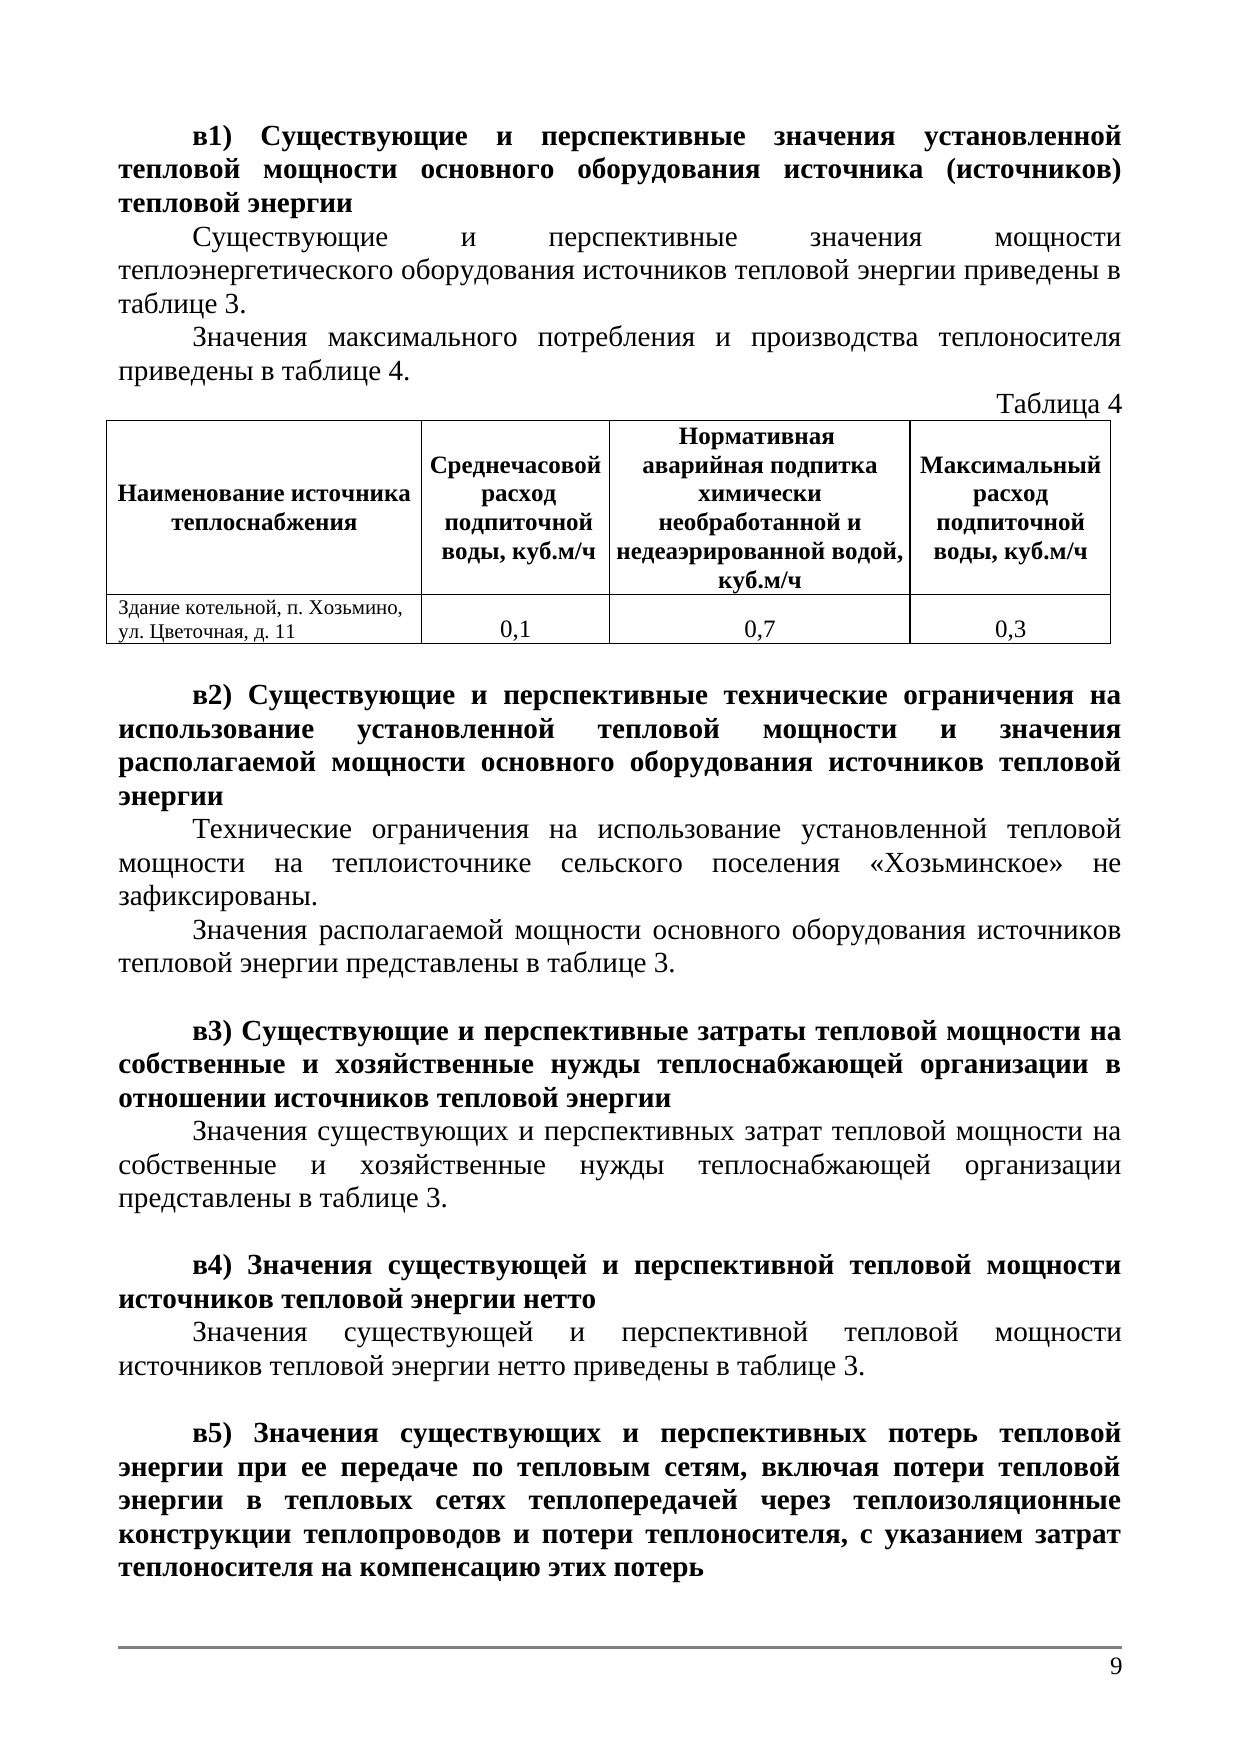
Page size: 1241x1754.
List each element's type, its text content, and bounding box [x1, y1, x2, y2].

table_cell 0,1 [422, 595, 609, 643]
text в3) Существующие и перспективные затраты тепловой мощности на собственные и хозяйственные нужды теплоснабжающей организации в отношении источников тепловой энергии [118, 1013, 1122, 1113]
table_header Максимальный расход подпиточной воды, куб.м/ч [911, 421, 1110, 593]
table_header Среднечасовой расход подпиточной воды, куб.м/ч [422, 421, 609, 593]
table_cell 0,7 [610, 595, 909, 643]
text в5) Значения существующих и перспективных потерь тепловой энергии при ее передаче по тепловым сетям, включая потери тепловой энергии в тепловых сетях теплопередачей через теплоизоляционные конструкции теплопроводов и потери теплоносителя, с указанием затрат теплоносителя на компенсацию этих потерь [118, 1415, 1122, 1583]
text Значения существующей и перспективной тепловой мощности источников тепловой энергии нетто приведены в таблице 3. [118, 1314, 1122, 1382]
text Существующие и перспективные значения мощности теплоэнергетического оборудования источников тепловой энергии приведены в таблице 3. [118, 219, 1122, 319]
text Технические ограничения на использование установленной тепловой мощности на теплоисточнике сельского поселения «Хозьминское» не зафиксированы. [118, 811, 1122, 912]
text Таблица 4 [118, 386, 1122, 420]
table_cell 0,3 [911, 595, 1110, 643]
table_header Нормативная аварийная подпитка химически необработанной и недеаэрированной водой, куб.м/ч [610, 421, 909, 593]
table_cell Здание котельной, п. Хозьмино, ул. Цветочная, д. 11 [107, 595, 421, 643]
text Значения максимального потребления и производства теплоносителя приведены в таблице 4. [118, 319, 1122, 386]
text в4) Значения существующей и перспективной тепловой мощности источников тепловой энергии нетто [118, 1247, 1122, 1314]
text Значения существующих и перспективных затрат тепловой мощности на собственные и хозяйственные нужды теплоснабжающей организации представлены в таблице 3. [118, 1113, 1122, 1214]
text в1) Существующие и перспективные значения установленной тепловой мощности основного оборудования источника (источников) тепловой энергии [118, 118, 1122, 219]
text Значения располагаемой мощности основного оборудования источников тепловой энергии представлены в таблице 3. [118, 912, 1122, 979]
table_header Наименование источника теплоснабжения [107, 421, 421, 593]
text в2) Существующие и перспективные технические ограничения на использование установленной тепловой мощности и значения располагаемой мощности основного оборудования источников тепловой энергии [118, 677, 1122, 811]
